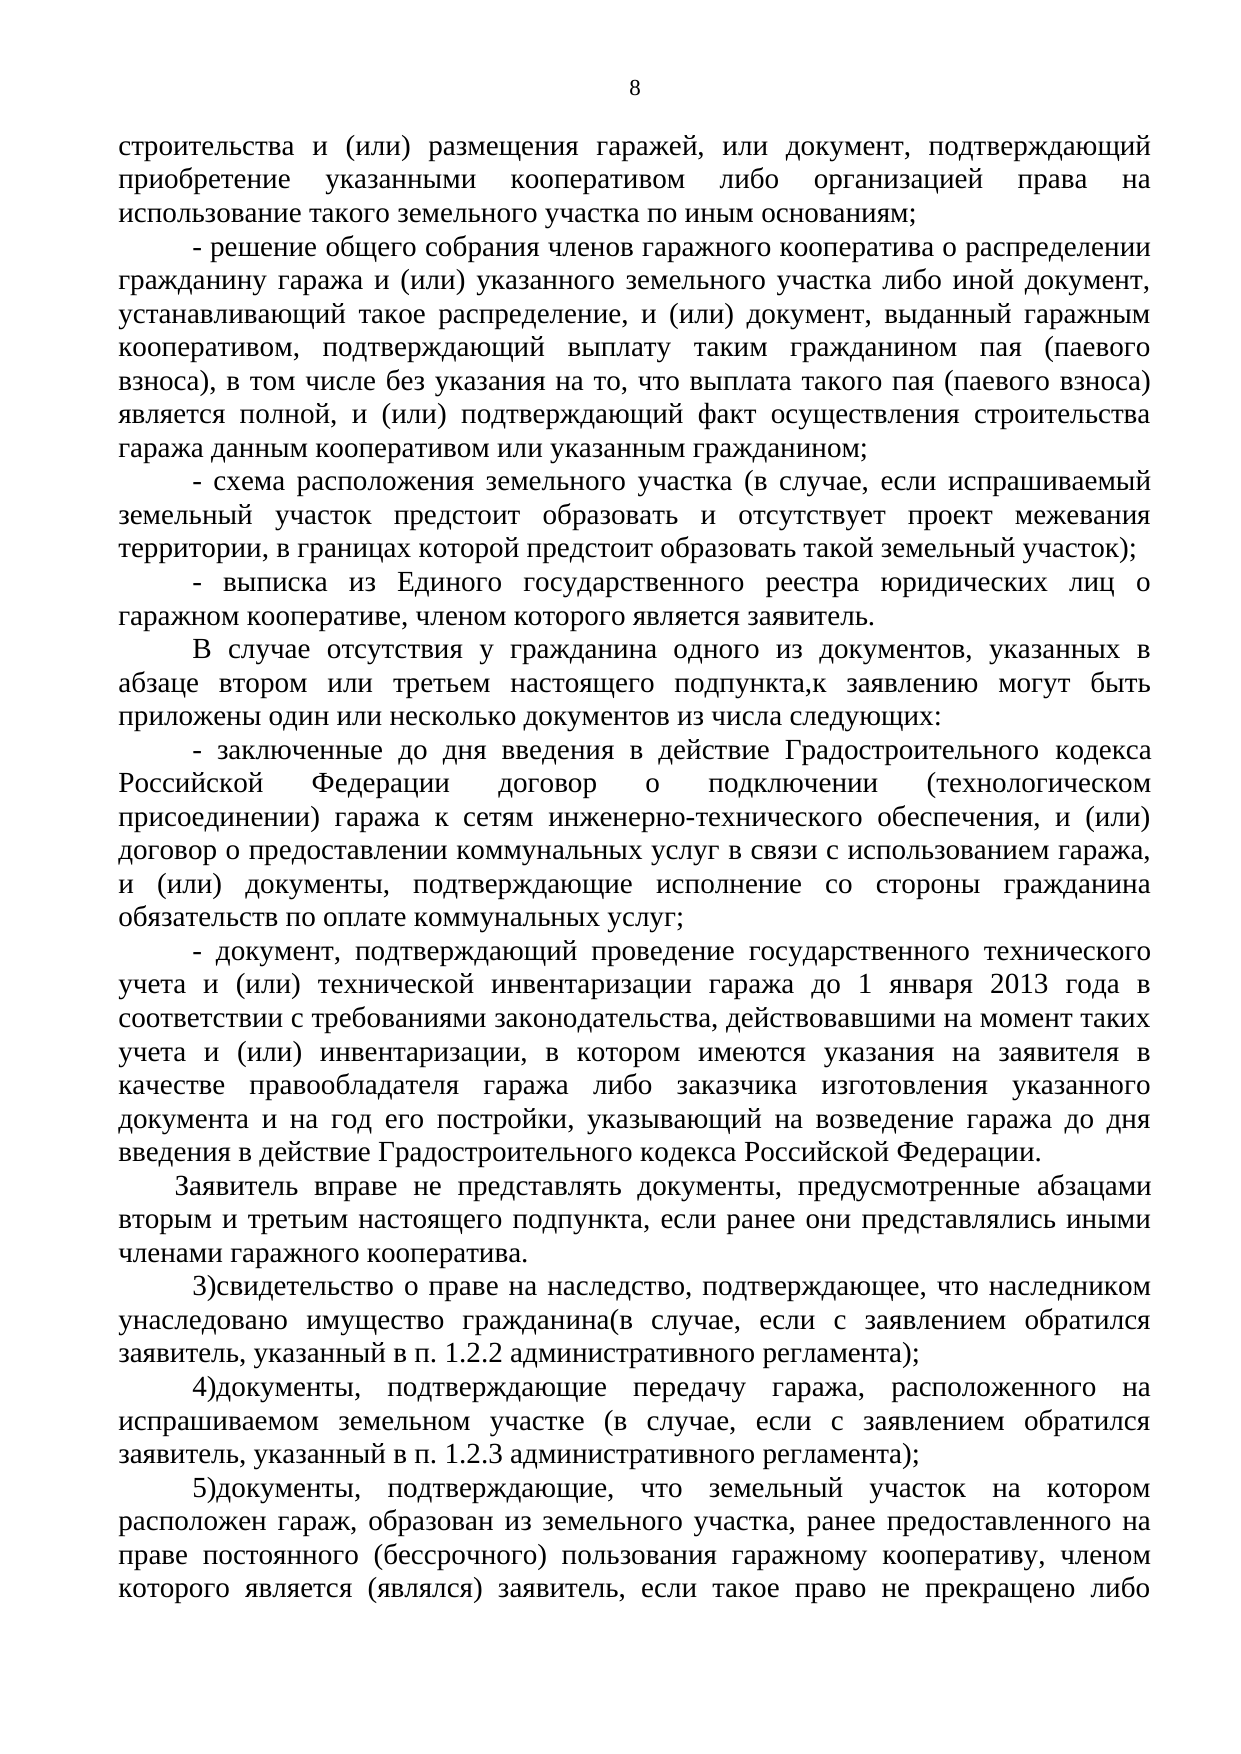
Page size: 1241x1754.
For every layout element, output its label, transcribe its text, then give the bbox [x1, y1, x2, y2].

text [118, 128, 1152, 229]
text Заявитель вправе не представлять документы, предусмотренные абзацами вторым и третьим настоящего подпункта, если ранее они представлялись иными членами гаражного кооператива. [118, 1168, 1152, 1268]
text - выписка из Единого государственного реестра юридических лиц о гаражном кооперативе, членом которого является заявитель. [118, 564, 1152, 631]
text В случае отсутствия у гражданина одного из документов, указанных в абзаце втором или третьем настоящего подпункта,к заявлению могут быть приложены один или несколько документов из числа следующих: [118, 631, 1152, 732]
text - решение общего собрания членов гаражного кооператива о распределении гражданину гаража и (или) указанного земельного участка либо иной документ, устанавливающий такое распределение, и (или) документ, выданный гаражным кооперативом, подтверждающий выплату таким гражданином пая (паевого взноса), в том числе без указания на то, что выплата такого пая (паевого взноса) является полной, и (или) подтверждающий факт осуществления строительства гаража данным кооперативом или указанным гражданином; [118, 229, 1152, 463]
text 3)свидетельство о праве на наследство, подтверждающее, что наследником унаследовано имущество гражданина(в случае, если с заявлением обратился заявитель, указанный в п. 1.2.2 административного регламента); [118, 1268, 1152, 1369]
text - заключенные до дня введения в действие Градостроительного кодекса Российской Федерации договор о подключении (технологическом присоединении) гаража к сетям инженерно-технического обеспечения, и (или) договор о предоставлении коммунальных услуг в связи с использованием гаража, и (или) документы, подтверждающие исполнение со стороны гражданина обязательств по оплате коммунальных услуг; [118, 732, 1152, 933]
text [118, 1470, 1152, 1604]
text 4)документы, подтверждающие передачу гаража, расположенного на испрашиваемом земельном участке (в случае, если с заявлением обратился заявитель, указанный в п. 1.2.3 административного регламента); [118, 1369, 1152, 1470]
text - документ, подтверждающий проведение государственного технического учета и (или) технической инвентаризации гаража до 1 января 2013 года в соответствии с требованиями законодательства, действовавшими на момент таких учета и (или) инвентаризации, в котором имеются указания на заявителя в качестве правообладателя гаража либо заказчика изготовления указанного документа и на год его постройки, указывающий на возведение гаража до дня введения в действие Градостроительного кодекса Российской Федерации. [118, 933, 1152, 1168]
text - схема расположения земельного участка (в случае, если испрашиваемый земельный участок предстоит образовать и отсутствует проект межевания территории, в границах которой предстоит образовать такой земельный участок); [118, 463, 1152, 564]
